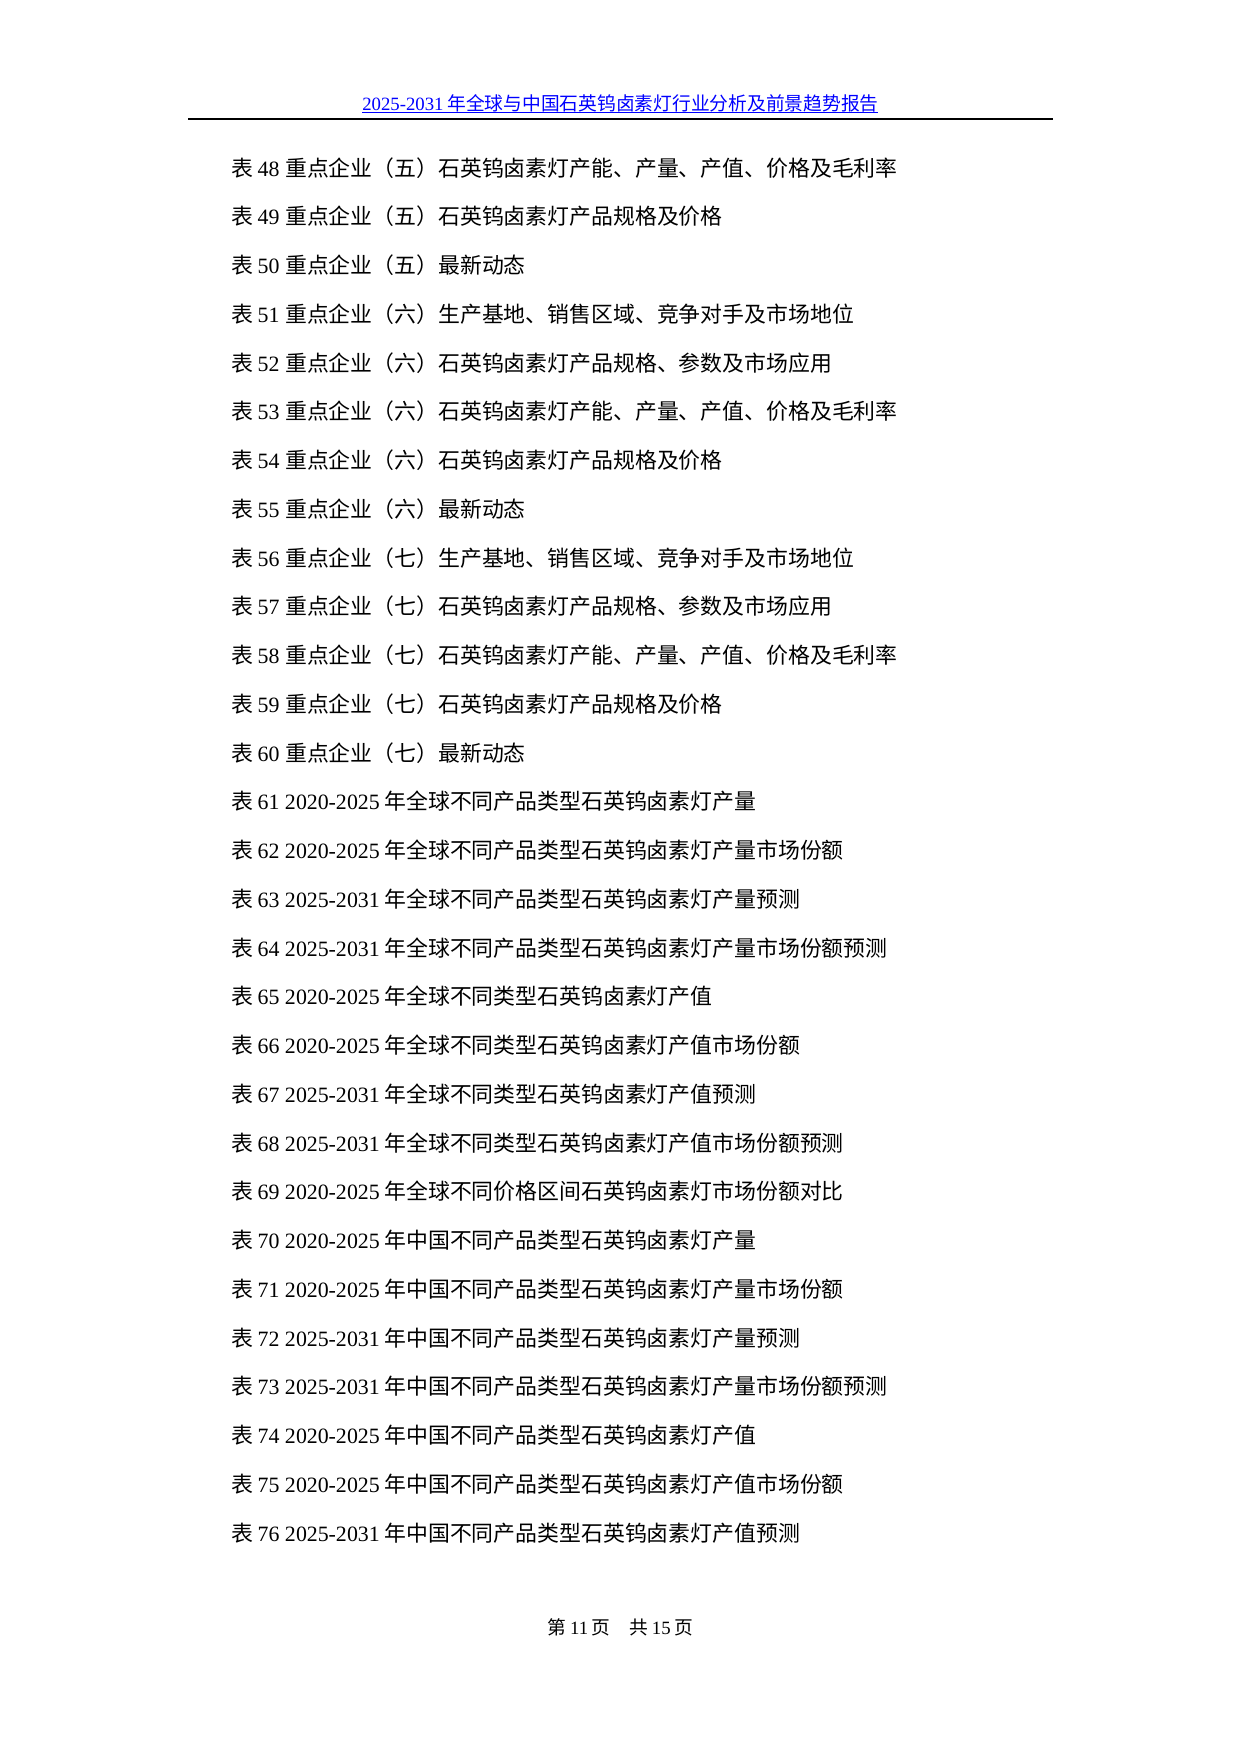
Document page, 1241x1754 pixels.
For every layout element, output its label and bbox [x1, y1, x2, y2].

text [187, 150, 1053, 1548]
